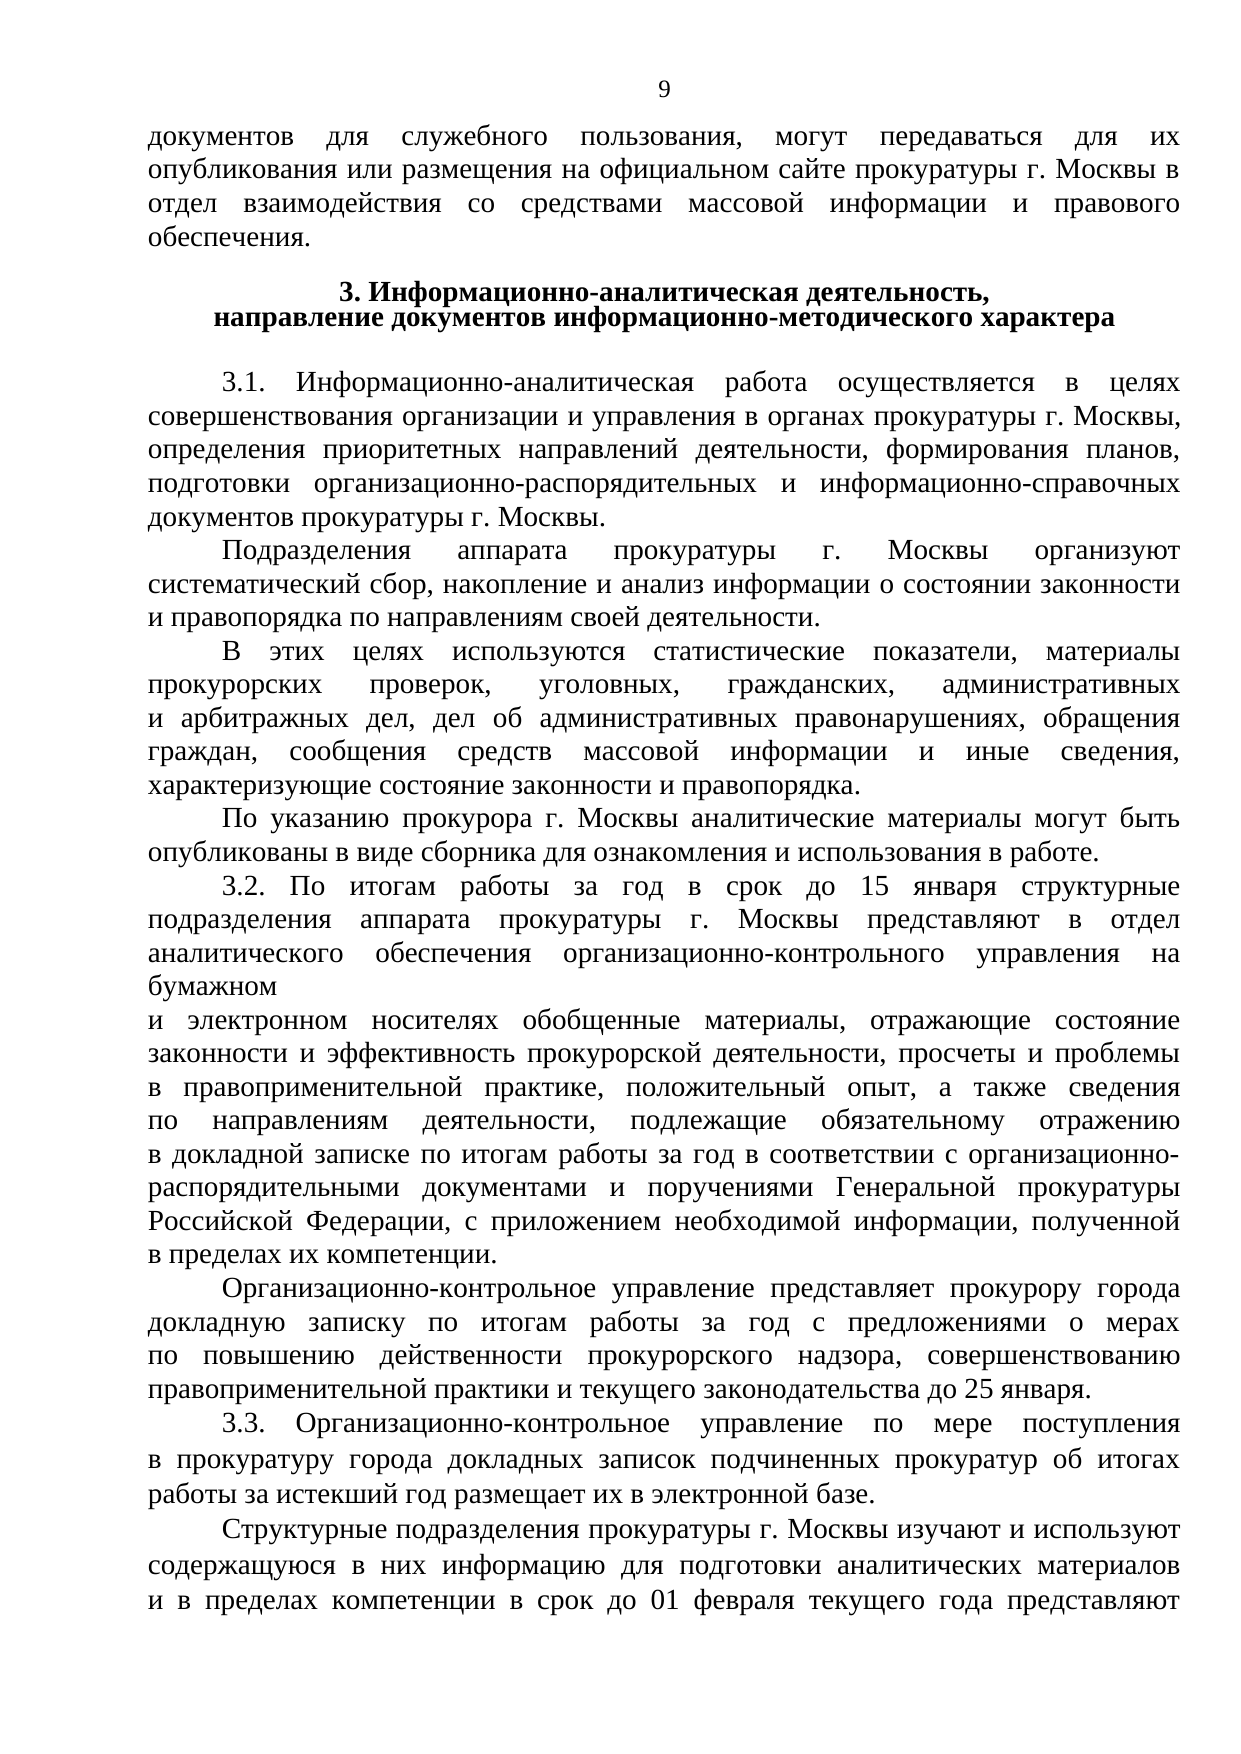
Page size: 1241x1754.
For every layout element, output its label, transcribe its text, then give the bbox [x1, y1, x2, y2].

text направление документов информационно-методического характера [599, 306, 1181, 331]
text 3. Информационно-аналитическая деятельность, [419, 281, 1181, 306]
text 3. Информационно-аналитическая деятельность, [148, 281, 415, 306]
text 3.3. Организационно-контрольное управление по мере поступления в прокуратуру города докладных записок подчиненных прокуратур об итогах работы за истекший год размещает их в электронной базе. [148, 1404, 1181, 1511]
text 3.2. По итогам работы за год в срок до 15 января структурные подразделения аппарата прокуратуры г. Москвы представляют в отдел аналитического обеспечения организационно-контрольного управления на бумажном и электронном носителях обобщенные материалы, отражающие состояние законности и эффективность прокурорской деятельности, просчеты и проблемы в правоприменительной практике, положительный опыт, а также сведения по направлениям деятельности, подлежащие обязательному отражению в докладной записке по итогам работы за год в соответствии с организационно-распорядительными документами и поручениями Генеральной прокуратуры Российской Федерации, с приложением необходимой информации, полученной в пределах их компетенции. [148, 868, 1181, 1270]
text Организационно-контрольное управление представляет прокурору города докладную записку по итогам работы за год с предложениями о мерах по повышению действенности прокурорского надзора, совершенствованию правоприменительной практики и текущего законодательства до 25 января. [148, 1270, 1181, 1404]
text В этих целях используются статистические показатели, материалы прокурорских проверок, уголовных, гражданских, административных и арбитражных дел, дел об административных правонарушениях, обращения граждан, сообщения средств массовой информации и иные сведения, характеризующие состояние законности и правопорядка. [148, 633, 1181, 801]
text направление документов информационно-методического характера [148, 306, 595, 331]
text Подразделения аппарата прокуратуры г. Москвы организуют систематический сбор, накопление и анализ информации о состоянии законности и правопорядка по направлениям своей деятельности. [148, 532, 1181, 633]
text 3.1. Информационно-аналитическая работа осуществляется в целях совершенствования организации и управления в органах прокуратуры г. Москвы, определения приоритетных направлений деятельности, формирования планов, подготовки организационно-распорядительных и информационно-справочных документов прокуратуры г. Москвы. [148, 364, 1181, 532]
text По указанию прокурора г. Москвы аналитические материалы могут быть опубликованы в виде сборника для ознакомления и использования в работе. [148, 801, 1181, 868]
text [148, 118, 1181, 252]
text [148, 1511, 1181, 1617]
